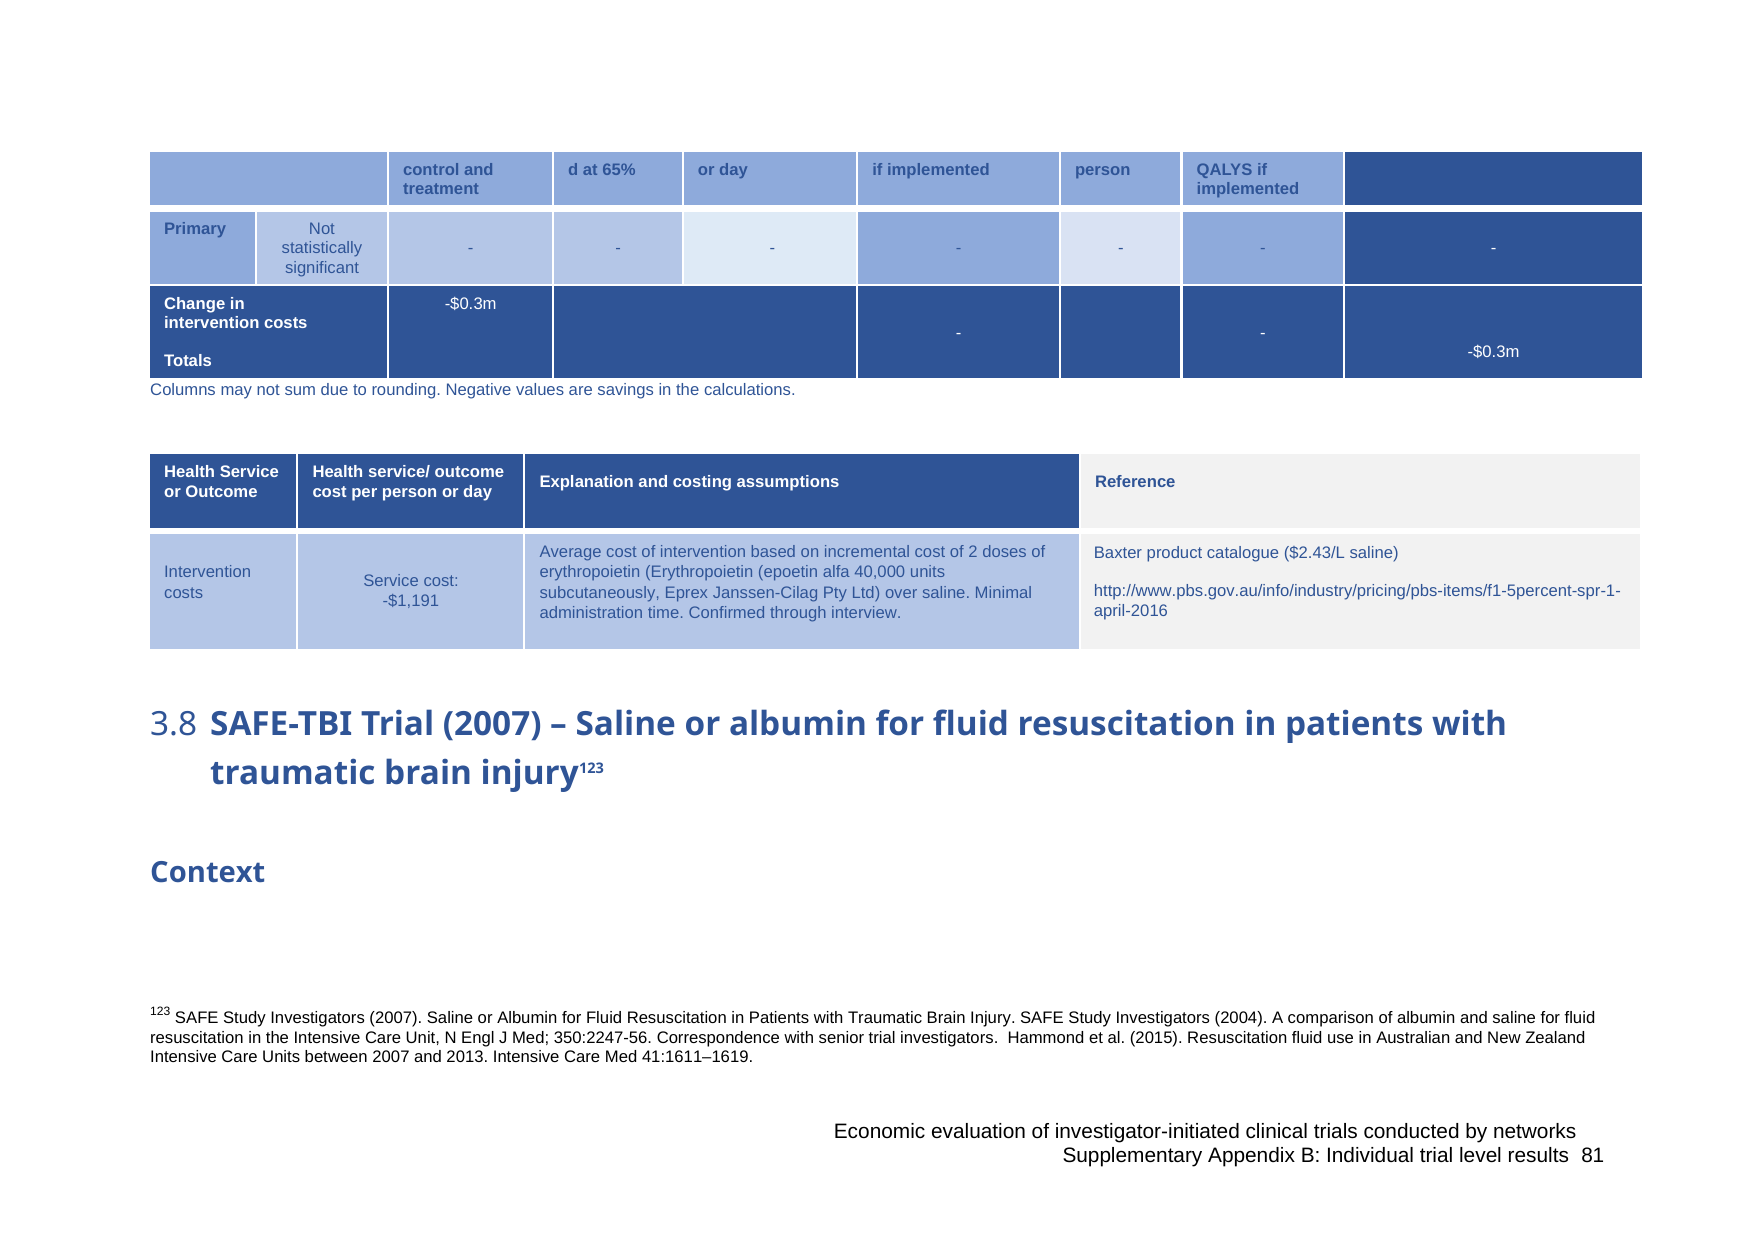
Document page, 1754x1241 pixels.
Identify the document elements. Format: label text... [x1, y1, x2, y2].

subtitle Context [150, 851, 1604, 891]
table_cell Intervention costs [150, 534, 296, 649]
table_cell - [1183, 286, 1343, 378]
table_cell - [1061, 212, 1180, 284]
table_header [1061, 152, 1180, 205]
table_cell -$0.3m [1345, 286, 1642, 378]
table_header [389, 152, 552, 205]
table_cell - [1183, 212, 1343, 284]
table_header Reference [1081, 454, 1640, 528]
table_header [1345, 152, 1642, 205]
table_cell Service cost: -$1,191 [298, 534, 523, 649]
table_header Explanation and costing assumptions [525, 454, 1079, 528]
table_cell Baxter product catalogue ($2.43/L saline) http://www.pbs.gov.au/info/industry/pricing/pbs-items/f1-5percent-spr-1-april-2016 [1081, 534, 1640, 649]
table_cell Not statistically significant [257, 212, 387, 284]
table_cell Primary [150, 212, 255, 284]
table_cell - [554, 212, 682, 284]
subtitle SAFE-TBI Trial (2007) – Saline or albumin for fluid resuscitation in patients with traumatic brain injury [150, 700, 1604, 843]
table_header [858, 152, 1059, 205]
table_header Health service/ outcome cost per person or day [298, 454, 523, 528]
text Columns may not sum due to rounding. Negative values are savings in the calculations. [150, 380, 1604, 399]
table_cell -$0.3m [389, 286, 552, 378]
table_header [1183, 152, 1343, 205]
table_cell [1061, 286, 1180, 378]
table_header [554, 152, 682, 205]
table_header Outcome [150, 152, 387, 205]
table_cell Change in intervention costs Totals [150, 286, 387, 378]
table_cell - [1345, 212, 1642, 284]
table_cell - [389, 212, 552, 284]
table_cell - [858, 286, 1059, 378]
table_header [684, 152, 856, 205]
table_cell Average cost of intervention based on incremental cost of 2 doses of erythropoietin (Erythropoietin (epoetin alfa 40,000 units subcutaneously, Eprex Janssen-Cilag Pty Ltd) over saline. Minimal administration time. Confirmed through interview. [525, 534, 1079, 649]
table_header Health Service or Outcome [150, 454, 296, 528]
table_cell - [858, 212, 1059, 284]
table_cell [554, 286, 856, 378]
table_cell - [684, 212, 856, 284]
